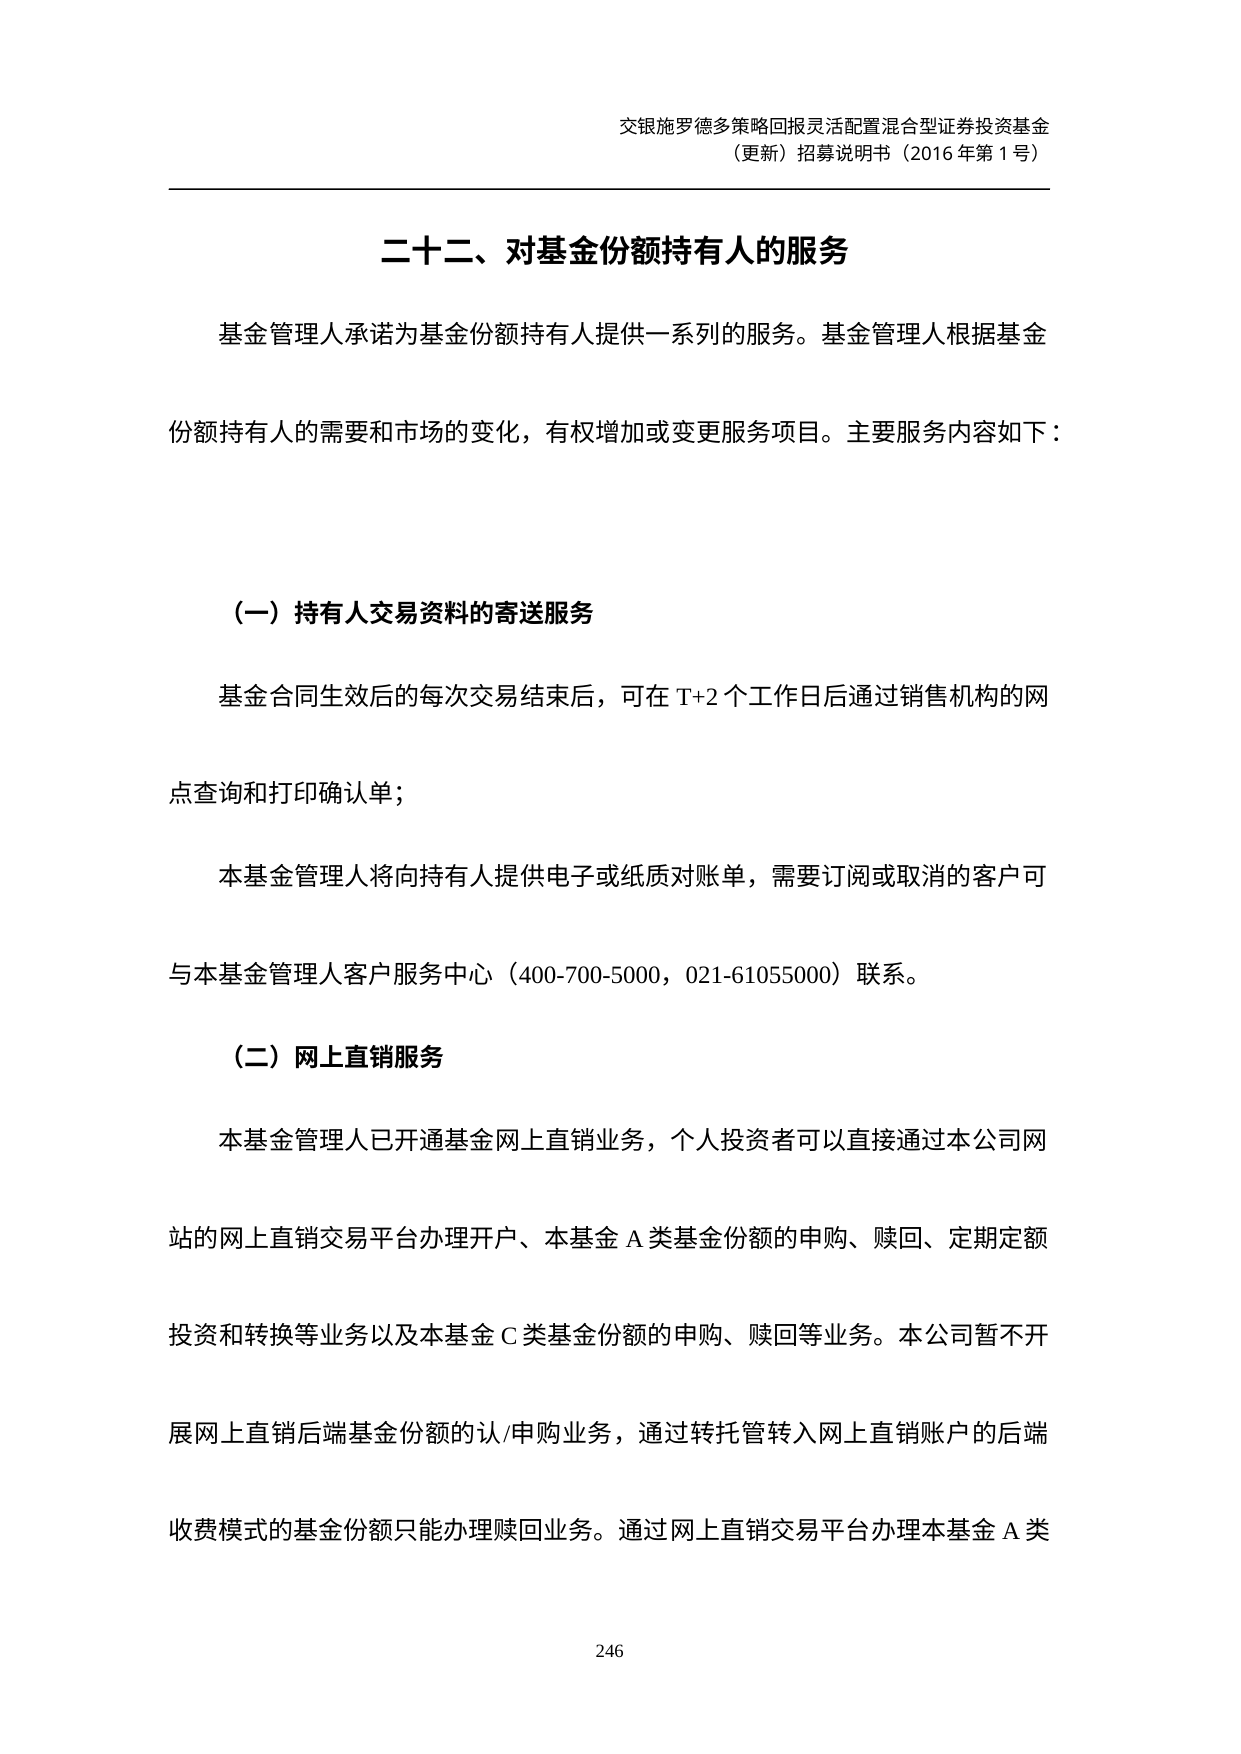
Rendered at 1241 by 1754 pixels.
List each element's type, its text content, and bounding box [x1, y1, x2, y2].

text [169, 1106, 1050, 1561]
text （一）持有人交易资料的寄送服务 [169, 579, 1050, 644]
text 基金合同生效后的每次交易结束后，可在T+2个工作日后通过销售机构的网点查询和打印确认单； [169, 662, 1050, 824]
title 二十二、对基金份额持有人的服务 [179, 226, 1050, 272]
text 基金管理人承诺为基金份额持有人提供一系列的服务。基金管理人根据基金份额持有人的需要和市场的变化，有权增加或变更服务项目。主要服务内容如下： [169, 301, 1050, 561]
text 本基金管理人将向持有人提供电子或纸质对账单，需要订阅或取消的客户可与本基金管理人客户服务中心（400-700-5000，021-61055000）联系。 [169, 842, 1050, 1005]
text （二）网上直销服务 [169, 1023, 1050, 1088]
